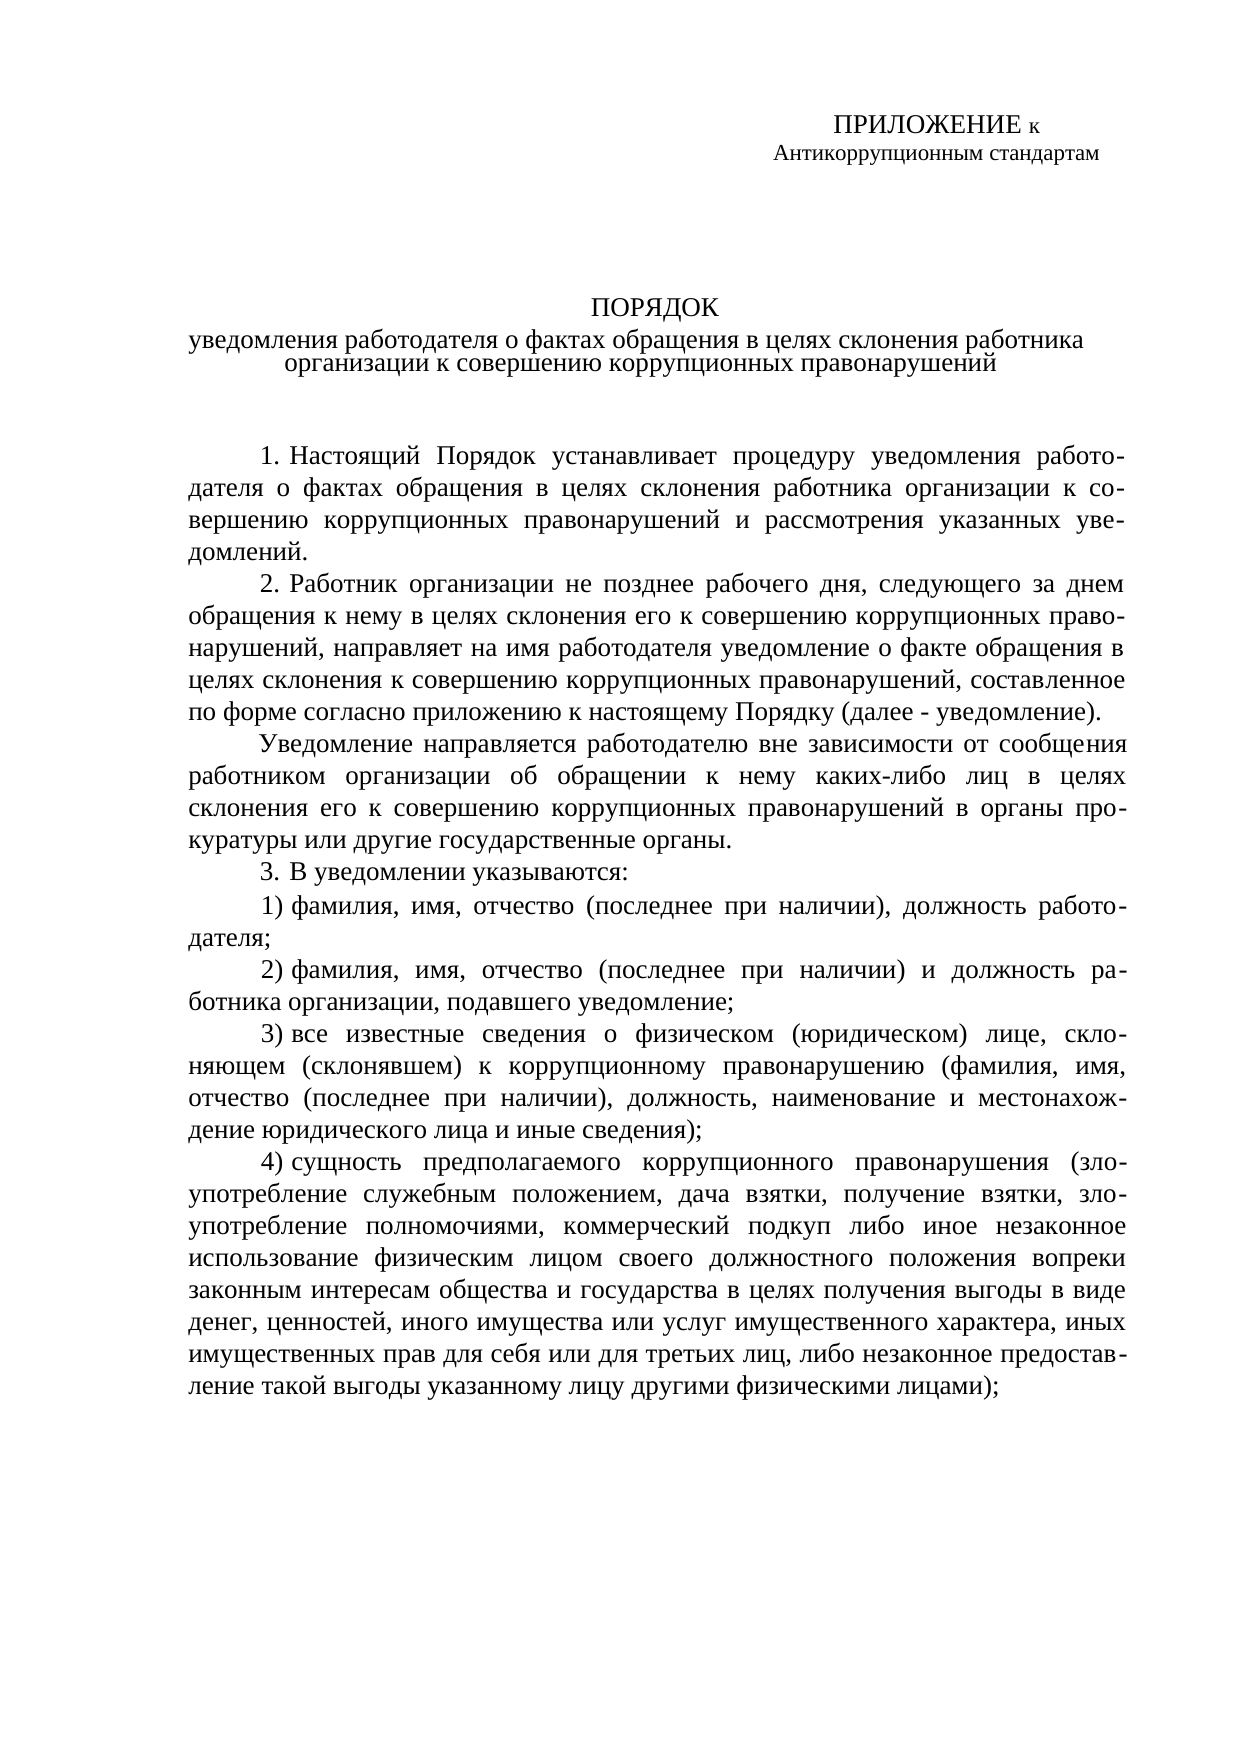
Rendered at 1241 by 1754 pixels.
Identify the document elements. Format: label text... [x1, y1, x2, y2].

list Настоящий Порядок устанавливает процедуру уведомления работодателя о фактах обращения в целях склонения работника организации к совершению коррупционных правонарушений и рассмотрения указанных уведомлений. [188, 439, 1125, 567]
list все известные сведения о физическом (юридическом) лице, склоняющем (склонявшем) к коррупционному правонарушению (фамилия, имя, отчество (последнее при наличии), должность, наименование и местонахождение юридического лица и иные сведения); [188, 1017, 1127, 1145]
text ПОРЯДОК [188, 291, 1122, 322]
text Уведомление направляется работодателю вне зависимости от сообщения работником организации об обращении к нему каких-либо лиц в целях склонения его к совершению коррупционных правонарушений в органы прокуратуры или другие государственные органы. [188, 727, 1127, 854]
text ПРИЛОЖЕНИЕ к Антикоррупционным стандартам [746, 111, 1127, 166]
text уведомления работодателя о фактах обращения в целях склонения работника организации к совершению коррупционных правонарушений [188, 329, 1127, 376]
list сущность предполагаемого коррупционного правонарушения (злоупотребление служебным положением, дача взятки, получение взятки, злоупотребление полномочиями, коммерческий подкуп либо иное незаконное использование физическим лицом своего должностного положения вопреки законным интересам общества и государства в целях получения выгоды в виде денег, ценностей, иного имущества или услуг имущественного характера, иных имущественных прав для себя или для третьих лиц, либо незаконное предоставление такой выгоды указанному лицу другими физическими лицами); [188, 1145, 1127, 1401]
list Работник организации не позднее рабочего дня, следующего за днем обращения к нему в целях склонения его к совершению коррупционных правонарушений, направляет на имя работодателя уведомление о факте обращения в целях склонения к совершению коррупционных правонарушений, составленное по форме согласно приложению к настоящему Порядку (далее - уведомление). [188, 567, 1125, 727]
list фамилия, имя, отчество (последнее при наличии), должность работодателя; [188, 889, 1127, 953]
list фамилия, имя, отчество (последнее при наличии) и должность работника организации, подавшего уведомление; [188, 953, 1127, 1017]
list В уведомлении указываются: [259, 854, 1127, 887]
